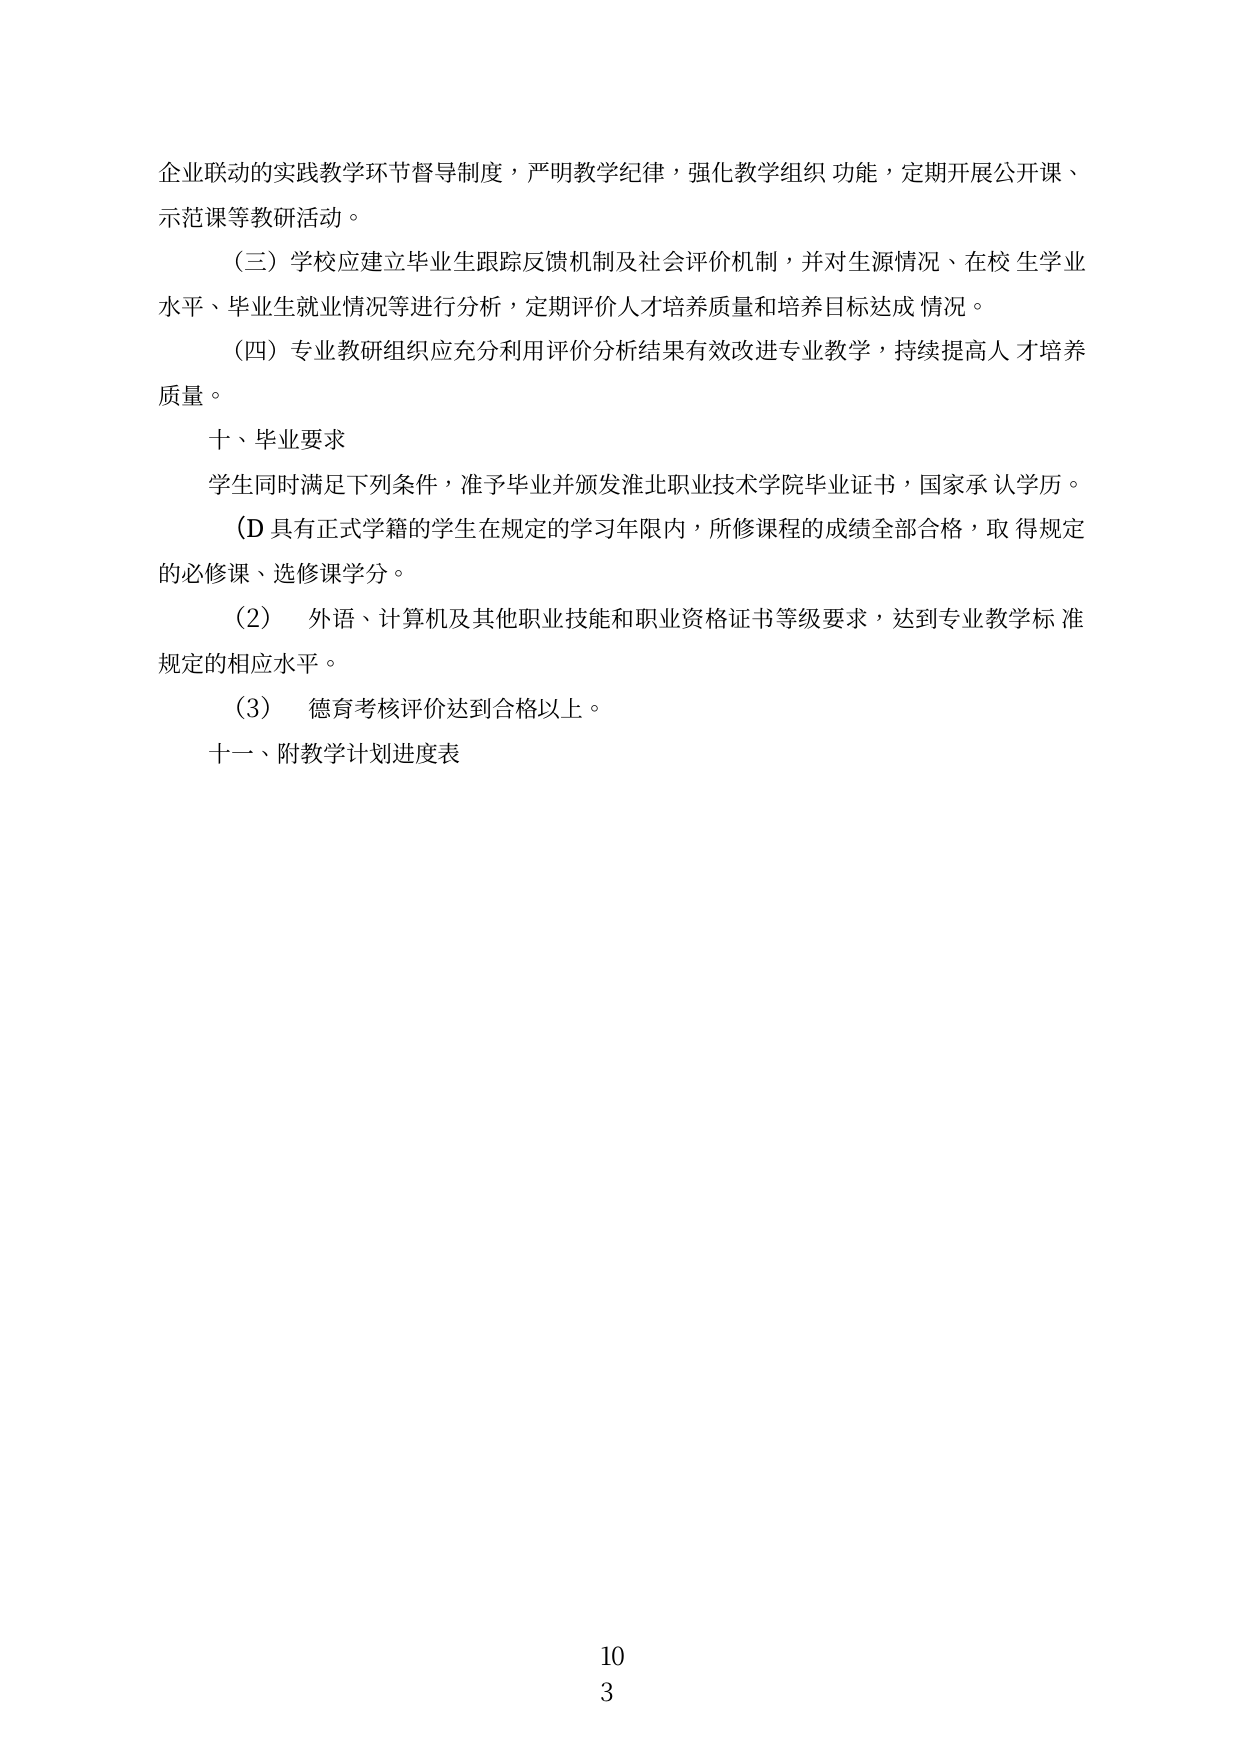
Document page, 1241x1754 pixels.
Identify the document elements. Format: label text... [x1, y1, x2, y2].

text （四） 专业教研组织应充分利用评价分析结果有效改进专业教学，持续提高人 才培养质量。 [158, 324, 1087, 413]
text 学生同时满足下列条件，准予毕业并颁发淮北职业技术学院毕业证书，国家承 认学历。 [158, 458, 1087, 502]
text 十、毕业要求 [158, 413, 1087, 458]
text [158, 146, 1087, 235]
text （D具有正式学籍的学生在规定的学习年限内，所修课程的成绩全部合格，取 得规定的必修课、选修课学分。 [158, 502, 1087, 591]
text （三） 学校应建立毕业生跟踪反馈机制及社会评价机制，并对生源情况、在校 生学业水平、毕业生就业情况等进行分析，定期评价人才培养质量和培养目标达成 情况。 [158, 235, 1087, 324]
text 十一、附教学计划进度表 [158, 727, 1087, 771]
text （2） 外语、计算机及其他职业技能和职业资格证书等级要求，达到专业教学标 准规定的相应水平。 [158, 591, 1087, 682]
text （3） 德育考核评价达到合格以上。 [158, 682, 1087, 727]
